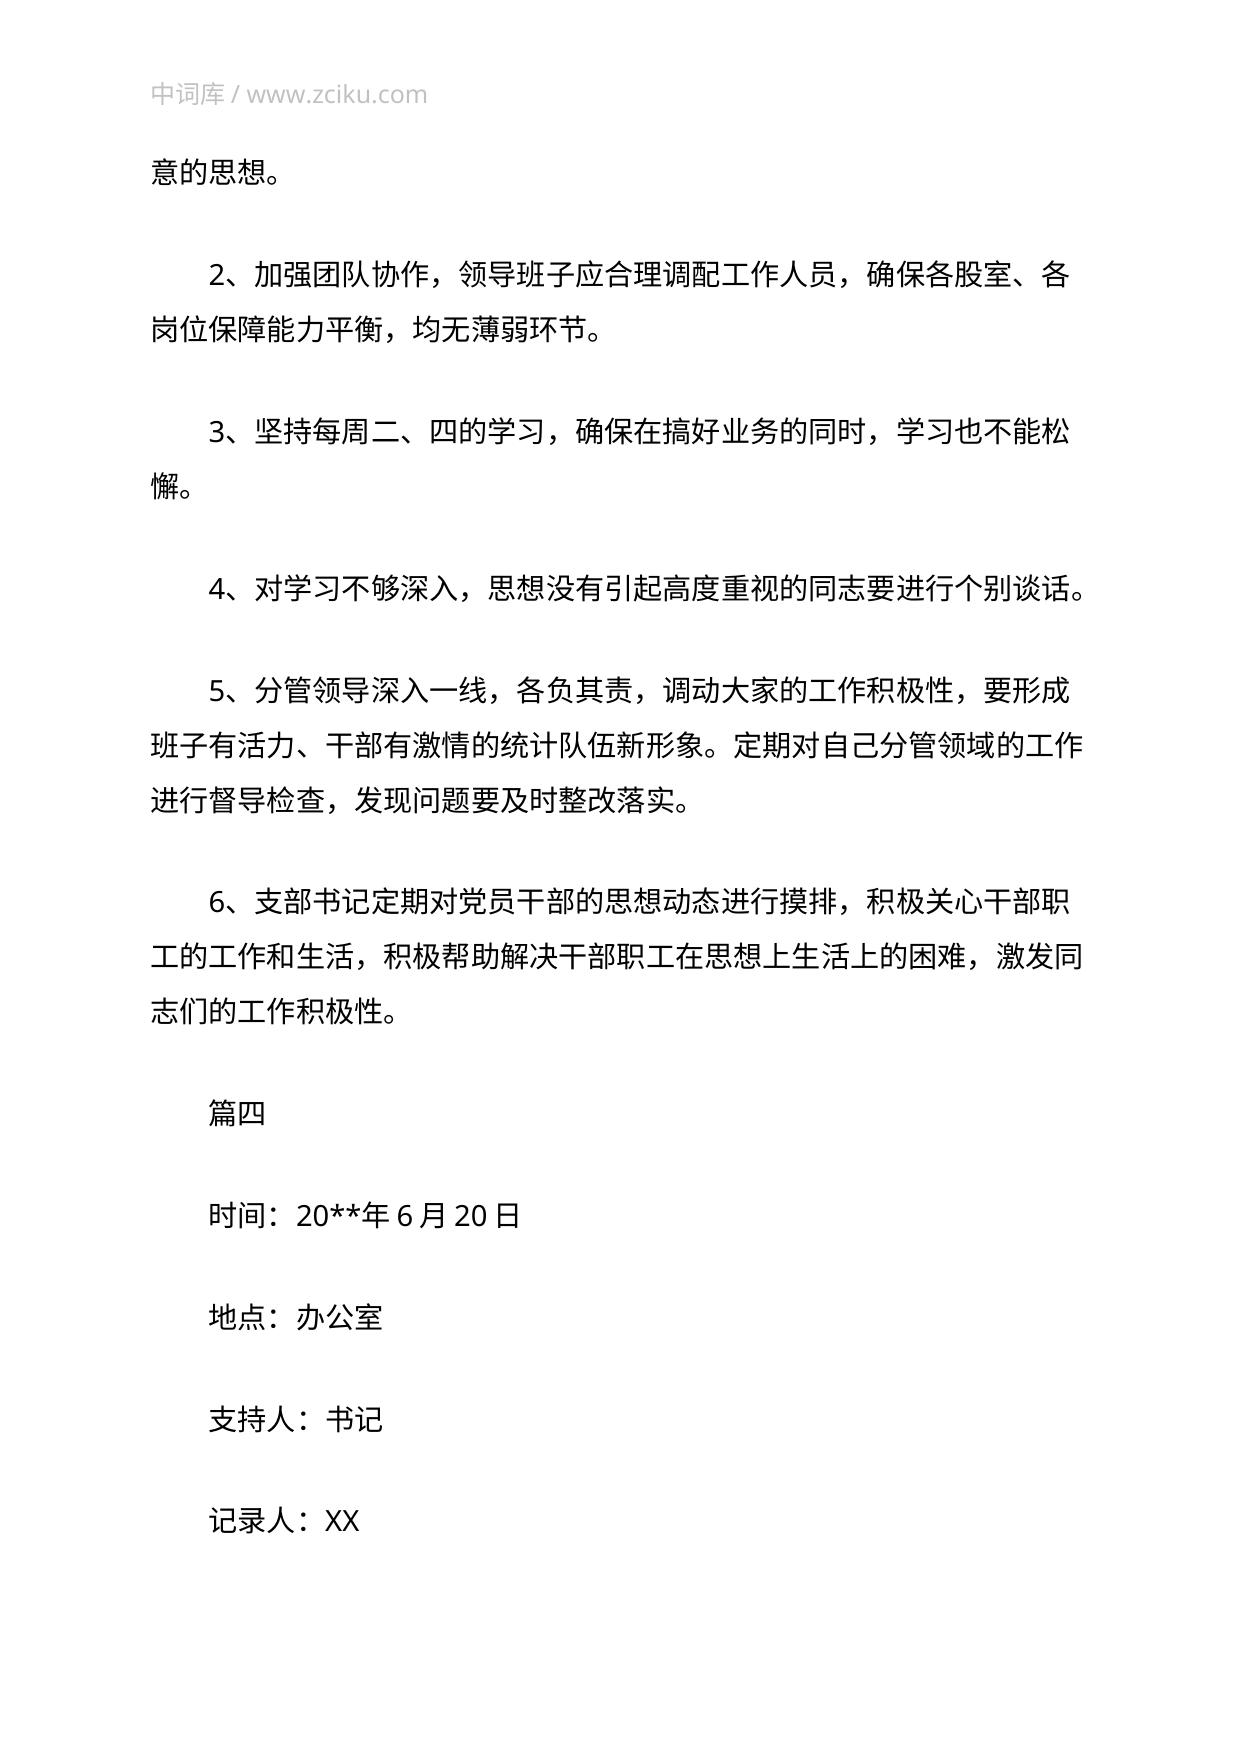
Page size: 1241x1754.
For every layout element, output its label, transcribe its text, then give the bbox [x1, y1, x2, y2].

text 篇四 [150, 1091, 1090, 1133]
text 时间：20**年6月20日 [150, 1192, 1090, 1235]
text 地点：办公室 [150, 1294, 1090, 1337]
text 2、加强团队协作，领导班子应合理调配工作人员，确保各股室、各岗位保障能力平衡，均无薄弱环节。 [150, 252, 1090, 349]
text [150, 150, 1090, 192]
text 4、对学习不够深入，思想没有引起高度重视的同志要进行个别谈话。 [150, 565, 1090, 608]
text 支持人：书记 [150, 1396, 1090, 1438]
text 记录人：XX [150, 1498, 1090, 1540]
text 3、坚持每周二、四的学习，确保在搞好业务的同时，学习也不能松懈。 [150, 408, 1090, 506]
text 6、支部书记定期对党员干部的思想动态进行摸排，积极关心干部职工的工作和生活，积极帮助解决干部职工在思想上生活上的困难，激发同志们的工作积极性。 [150, 879, 1090, 1031]
text 5、分管领导深入一线，各负其责，调动大家的工作积极性，要形成班子有活力、干部有激情的统计队伍新形象。定期对自己分管领域的工作进行督导检查，发现问题要及时整改落实。 [150, 667, 1090, 819]
